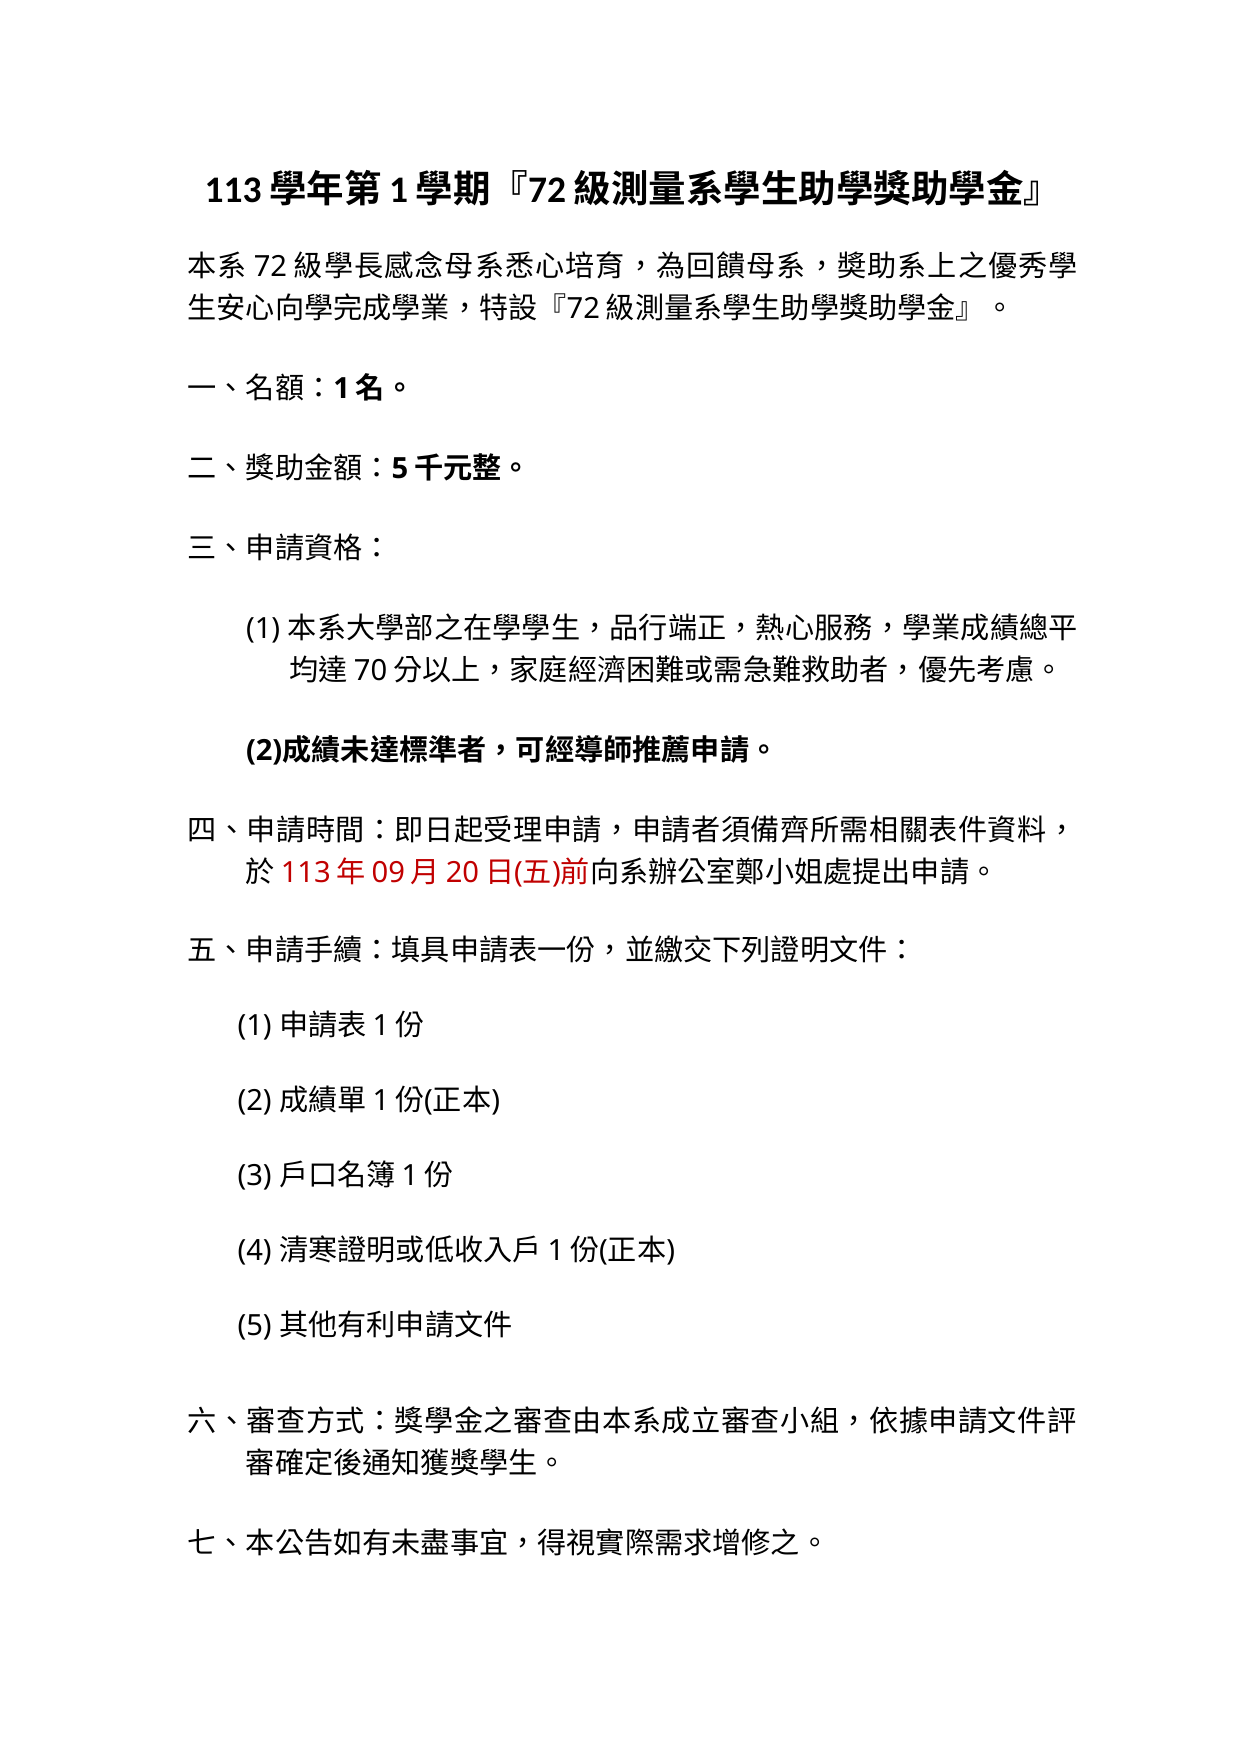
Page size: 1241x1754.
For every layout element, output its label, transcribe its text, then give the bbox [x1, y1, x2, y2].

text (3) 戶口名簿1份 [237, 1135, 1078, 1210]
text (2)成績未達標準者，可經導師推薦申請。 [246, 727, 1078, 769]
text (1) 申請表1份 [237, 985, 1078, 1060]
text 113學年第1學期『72級測量系學生助學獎助學金』 [187, 149, 1078, 224]
text 七、本公告如有未盡事宜，得視實際需求增修之。 [187, 1519, 1078, 1562]
text 本系72級學長感念母系悉心培育，為回饋母系，奬助系上之優秀學生安心向學完成學業，特設『72級測量系學生助學獎助學金』。 [187, 242, 1078, 327]
text (4) 清寒證明或低收入戶1份(正本) [237, 1210, 1078, 1285]
text 六、審查方式：獎學金之審查由本系成立審查小組，依據申請文件評審確定後通知獲獎學生。 [187, 1397, 1078, 1482]
text 一、名額：1名。 [187, 365, 1078, 407]
text 四、申請時間：即日起受理申請，申請者須備齊所需相關表件資料，於113年09月20日(五)前向系辦公室鄭小姐處提出申請。 [187, 806, 1078, 891]
text 二、獎助金額：5千元整。 [187, 444, 1078, 487]
text 五、申請手續：填具申請表一份，並繳交下列證明文件： [187, 910, 1078, 985]
text (5) 其他有利申請文件 [237, 1285, 1078, 1360]
text (2) 成績單1份(正本) [237, 1060, 1078, 1135]
text 三、申請資格： [187, 524, 1078, 567]
text (1) 本系大學部之在學學生，品行端正，熱心服務，學業成績總平均達70分以上，家庭經濟困難或需急難救助者，優先考慮。 [246, 604, 1078, 689]
